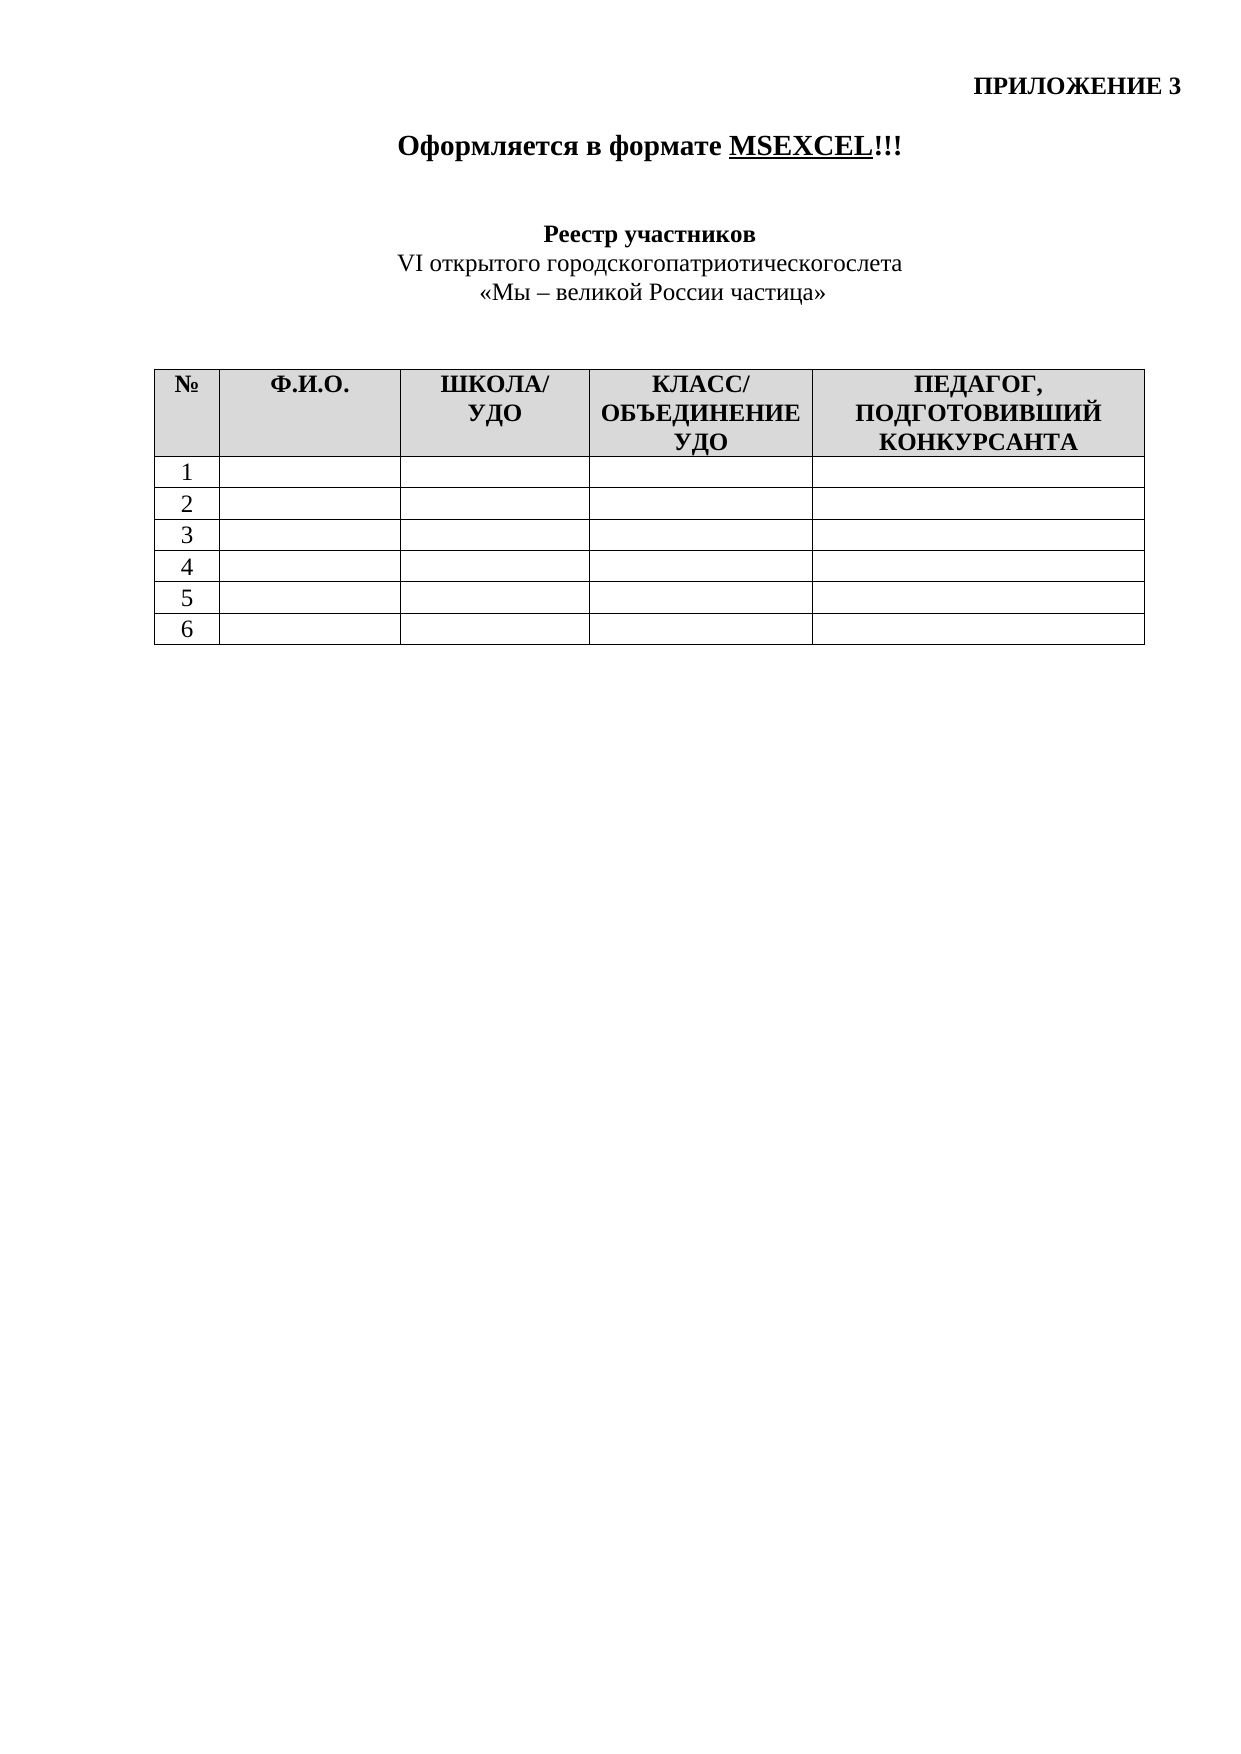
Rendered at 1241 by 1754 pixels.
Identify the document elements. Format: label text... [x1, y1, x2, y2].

table_cell [813, 457, 1144, 487]
table_header ПЕДАГОГ, ПОДГОТОВИВШИЙ КОНКУРСАНТА [813, 370, 1144, 456]
table_header КЛАСС/ ОБЪЕДИНЕНИЕ УДО [590, 370, 812, 456]
table_cell [813, 551, 1144, 581]
text Оформляется в формате MSEXCEL!!! [118, 128, 1181, 162]
table_cell [220, 614, 400, 644]
table_cell [401, 520, 589, 550]
table_cell 2 [155, 488, 219, 518]
table_cell [813, 614, 1144, 644]
table_cell [813, 582, 1144, 612]
table_cell [401, 582, 589, 612]
table_cell 4 [155, 551, 219, 581]
table_cell [220, 582, 400, 612]
table_cell 3 [155, 520, 219, 550]
table_cell [220, 520, 400, 550]
table_cell [401, 457, 589, 487]
table_cell [401, 614, 589, 644]
table_header № [155, 370, 219, 456]
table_header ШКОЛА/ УДО [401, 370, 589, 456]
table_cell [401, 551, 589, 581]
table_cell [401, 488, 589, 518]
table_cell [590, 614, 812, 644]
text VI открытого городскогопатриотическогослета [118, 248, 1181, 277]
table_cell 5 [155, 582, 219, 612]
table_cell [590, 457, 812, 487]
table_cell 6 [155, 614, 219, 644]
table_cell [813, 520, 1144, 550]
text Реестр участников [118, 219, 1181, 248]
table_cell 1 [155, 457, 219, 487]
table_cell [590, 582, 812, 612]
table_cell [590, 488, 812, 518]
text ПРИЛОЖЕНИЕ 3 [118, 71, 1181, 99]
text «Мы – великой России частица» [118, 277, 1181, 306]
table_cell [590, 551, 812, 581]
table_cell [813, 488, 1144, 518]
table_cell [220, 551, 400, 581]
table_cell [220, 488, 400, 518]
table_header Ф.И.О. [220, 370, 400, 456]
table_cell [590, 520, 812, 550]
table_cell [220, 457, 400, 487]
